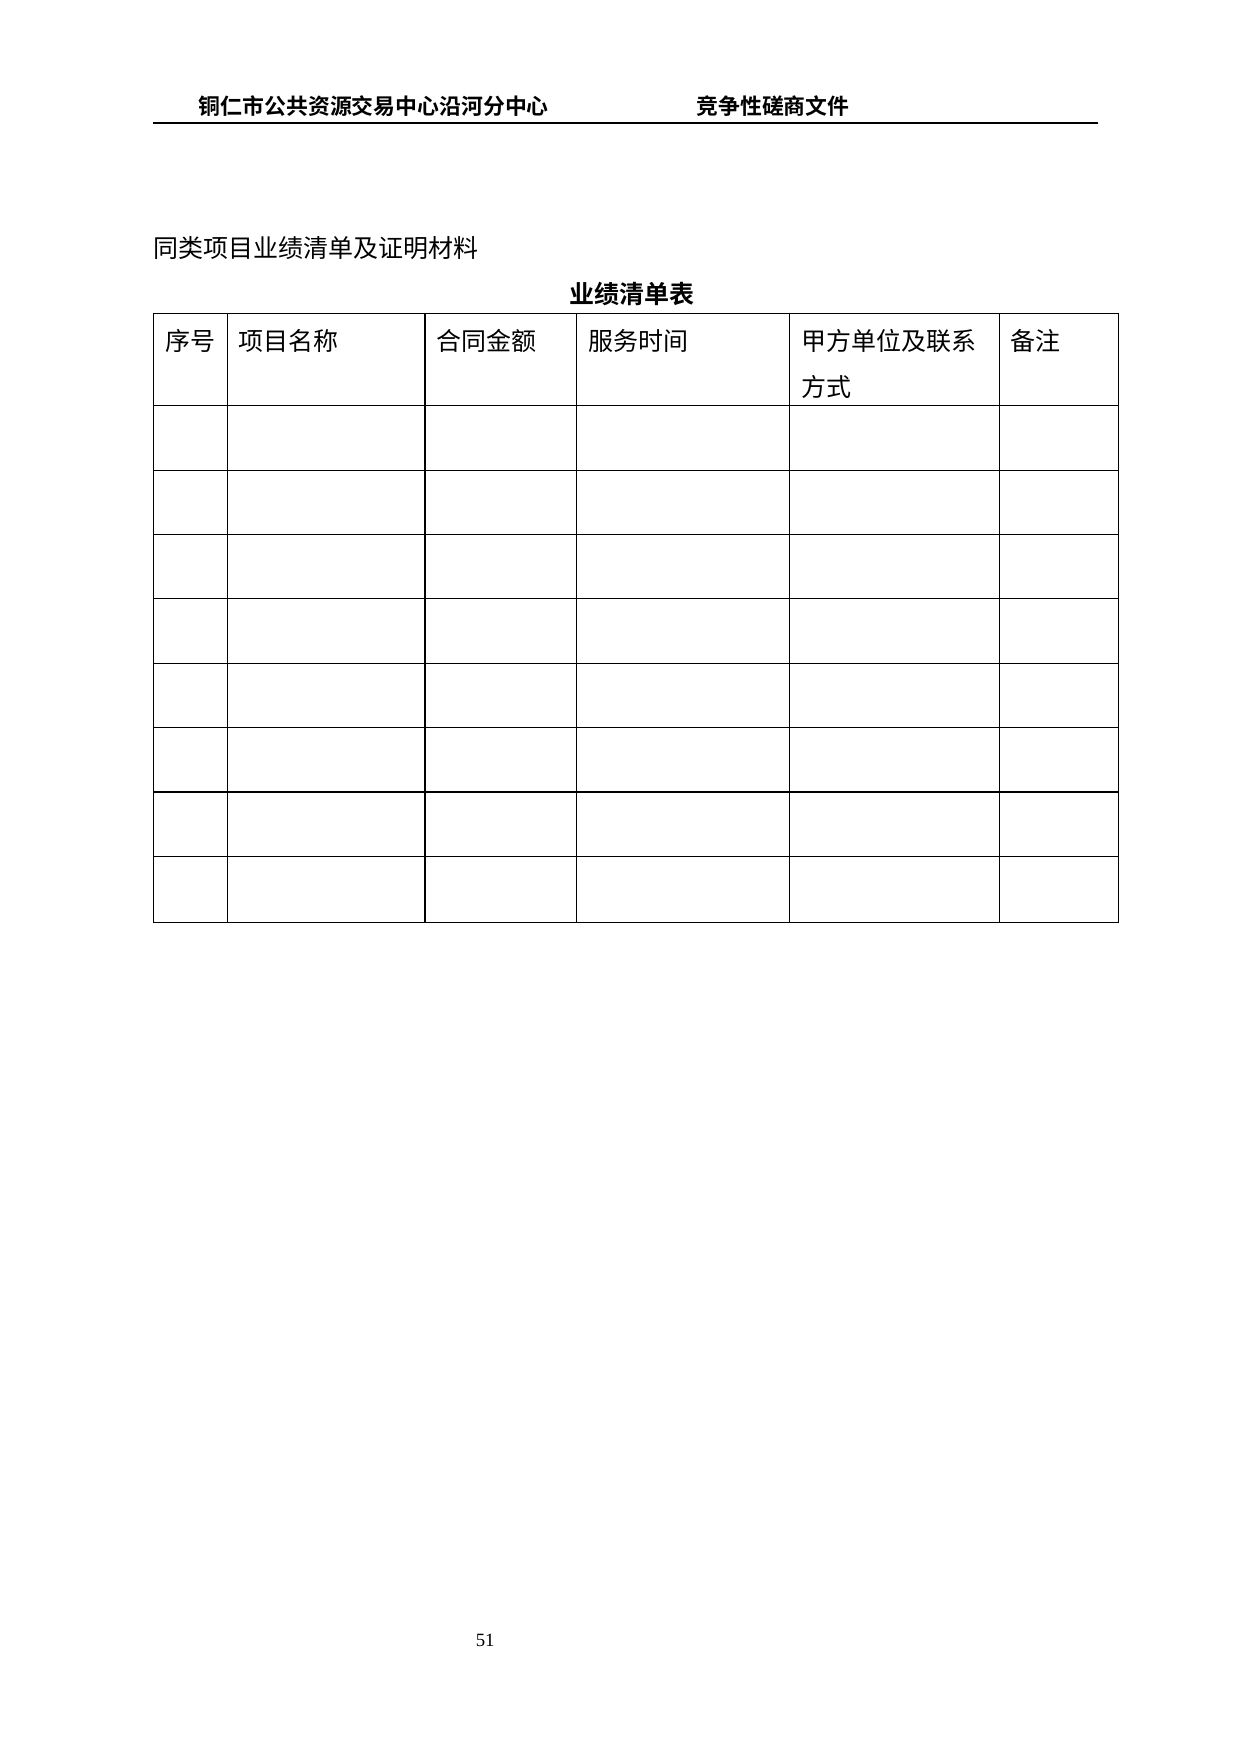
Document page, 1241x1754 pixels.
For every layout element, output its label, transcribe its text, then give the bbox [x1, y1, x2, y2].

text 业绩清单表 [153, 267, 1098, 312]
table_cell [790, 664, 999, 727]
table_cell [154, 406, 227, 469]
table_cell [1000, 664, 1118, 727]
table_header 项目名称 [228, 314, 424, 405]
table_cell [154, 793, 227, 856]
table_cell [577, 728, 789, 791]
table_cell [426, 857, 576, 922]
table_cell [426, 535, 576, 598]
table_header 备注 [1000, 314, 1118, 405]
table_cell [577, 471, 789, 534]
table_cell [790, 535, 999, 598]
text 同类项目业绩清单及证明材料 [153, 221, 1098, 267]
table_cell [577, 599, 789, 663]
table_cell [154, 857, 227, 922]
table_cell [1000, 728, 1118, 791]
table_cell [1000, 793, 1118, 856]
table_cell [228, 793, 424, 856]
table_cell [426, 728, 576, 791]
table_cell [577, 793, 789, 856]
table_header 服务时间 [577, 314, 789, 405]
table_cell [228, 535, 424, 598]
table_cell [426, 599, 576, 663]
table_cell [154, 599, 227, 663]
table_header 序号 [154, 314, 227, 405]
table_cell [228, 471, 424, 534]
table_cell [577, 857, 789, 922]
table_cell [154, 535, 227, 598]
table_cell [228, 728, 424, 791]
table_cell [577, 406, 789, 469]
table_cell [1000, 406, 1118, 469]
table_cell [426, 664, 576, 727]
table_cell [228, 664, 424, 727]
table_header 甲方单位及联系方式 [790, 314, 999, 405]
table_cell [790, 471, 999, 534]
table_cell [426, 406, 576, 469]
table_cell [154, 664, 227, 727]
table_cell [426, 793, 576, 856]
table_cell [228, 857, 424, 922]
table_cell [1000, 857, 1118, 922]
table_cell [790, 406, 999, 469]
table_cell [577, 535, 789, 598]
table_cell [790, 857, 999, 922]
table_cell [1000, 471, 1118, 534]
table_cell [577, 664, 789, 727]
table_cell [790, 599, 999, 663]
table_header 合同金额 [426, 314, 576, 405]
table_cell [790, 793, 999, 856]
table_cell [154, 471, 227, 534]
table_cell [228, 599, 424, 663]
table_cell [228, 406, 424, 469]
table_cell [426, 471, 576, 534]
table_cell [790, 728, 999, 791]
table_cell [1000, 599, 1118, 663]
table_cell [154, 728, 227, 791]
table_cell [1000, 535, 1118, 598]
